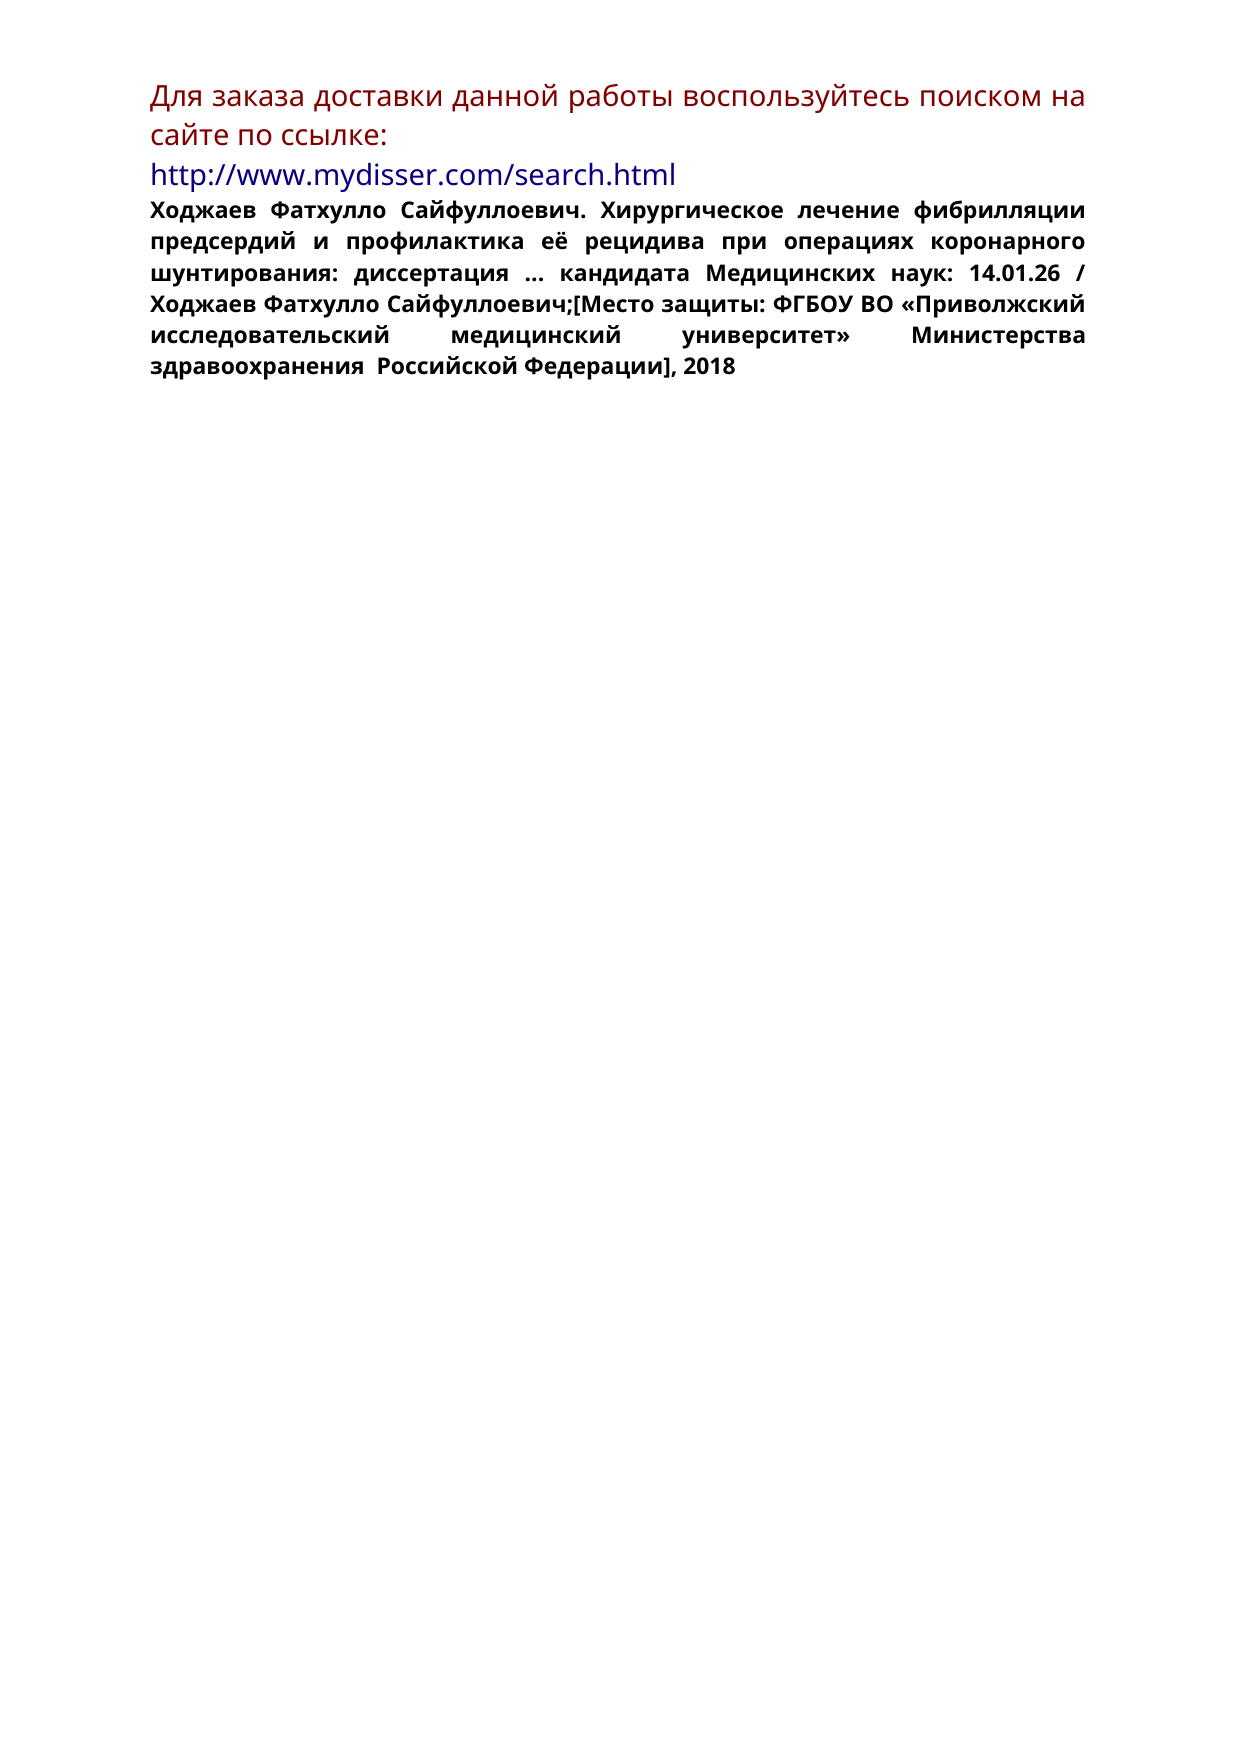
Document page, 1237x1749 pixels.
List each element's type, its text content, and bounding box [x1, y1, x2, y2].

text Ходжаев Фатхулло Сайфуллоевич. Хирургическое лечение фибрилляции предсердий и профилактика её рецидива при операциях коронарного шунтирования: диссертация ... кандидата Медицинских наук: 14.01.26 / Ходжаев Фатхулло Сайфуллоевич;[Место защиты: ФГБОУ ВО «Приволжский исследовательский медицинский университет» Министерства здравоохранения Российской Федерации], 2018 [150, 194, 1086, 382]
